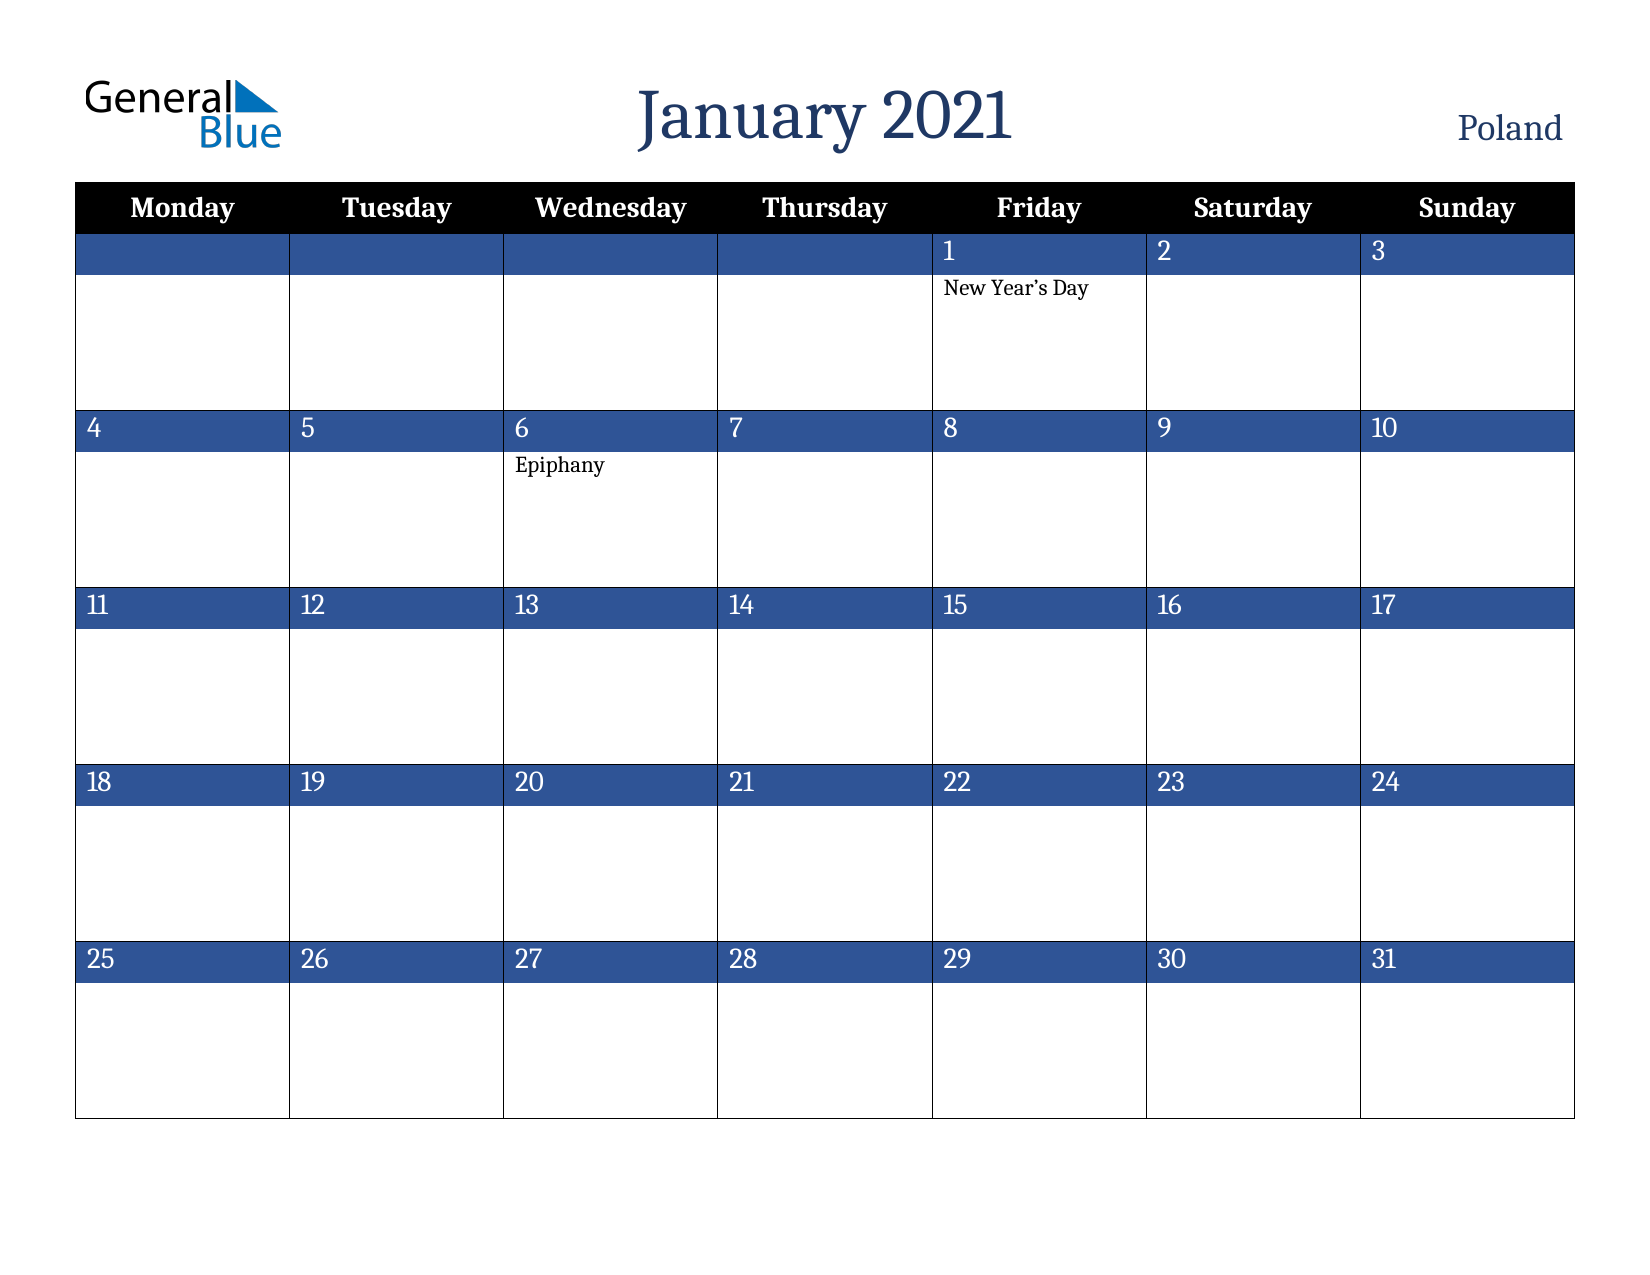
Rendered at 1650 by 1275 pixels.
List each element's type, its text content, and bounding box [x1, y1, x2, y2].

table_cell 29 [933, 942, 1146, 983]
table_cell [290, 275, 503, 410]
table_cell 19 [290, 765, 503, 806]
table_cell 7 [718, 411, 932, 452]
table_cell Sunday [1361, 183, 1574, 233]
table_cell [1147, 629, 1360, 764]
table_cell [290, 234, 503, 275]
table_cell [1361, 452, 1574, 587]
table_cell [504, 275, 717, 410]
table_cell [718, 275, 932, 410]
table_cell 1 [933, 234, 1146, 275]
table_cell [718, 806, 932, 941]
table_cell [76, 983, 289, 1118]
table_cell [76, 275, 289, 410]
table_cell [504, 983, 717, 1118]
table_cell [1147, 452, 1360, 587]
table_cell [718, 452, 932, 587]
table_cell 4 [76, 411, 289, 452]
table_cell [290, 983, 503, 1118]
table_cell 9 [1147, 411, 1360, 452]
table_cell [290, 629, 503, 764]
table_cell [718, 234, 932, 275]
table_cell [718, 983, 932, 1118]
table_cell 14 [718, 588, 932, 629]
table_cell 18 [76, 765, 289, 806]
table_cell 12 [290, 588, 503, 629]
table_cell [933, 806, 1146, 941]
table_cell Tuesday [290, 183, 503, 233]
table_cell 15 [933, 588, 1146, 629]
table_cell 11 [76, 588, 289, 629]
table_cell 28 [718, 942, 932, 983]
table_cell 16 [1147, 588, 1360, 629]
table_cell 26 [290, 942, 503, 983]
table_cell [933, 983, 1146, 1118]
table_cell 3 [1361, 234, 1574, 275]
table_cell 6 [504, 411, 717, 452]
table_cell [1361, 806, 1574, 941]
table_cell [76, 452, 289, 587]
table_cell Monday [76, 183, 289, 233]
table_cell 17 [1361, 588, 1574, 629]
table_cell Wednesday [504, 183, 717, 233]
table_cell [76, 629, 289, 764]
table_cell [504, 629, 717, 764]
table_cell Epiphany [504, 452, 717, 587]
table_cell 21 [718, 765, 932, 806]
table_cell 10 [1361, 411, 1574, 452]
table_cell 30 [1147, 942, 1360, 983]
table_cell Friday [933, 183, 1146, 233]
table_cell [1361, 629, 1574, 764]
table_cell [1361, 275, 1574, 410]
table_cell [76, 234, 289, 275]
table_cell Thursday [718, 183, 932, 233]
table_cell 25 [76, 942, 289, 983]
table_cell 20 [504, 765, 717, 806]
table_header [76, 75, 503, 182]
table_cell [1147, 983, 1360, 1118]
table_cell 5 [290, 411, 503, 452]
table_cell 8 [933, 411, 1146, 452]
table_cell [1147, 275, 1360, 410]
table_cell 24 [1361, 765, 1574, 806]
table_cell 13 [504, 588, 717, 629]
table_cell 22 [933, 765, 1146, 806]
table_cell 23 [1147, 765, 1360, 806]
table_cell [933, 629, 1146, 764]
table_cell New Year’s Day [933, 275, 1146, 410]
table_cell [290, 806, 503, 941]
table_header Poland [1146, 75, 1574, 182]
table_cell 2 [1147, 234, 1360, 275]
table_cell [1361, 983, 1574, 1118]
table_cell [933, 452, 1146, 587]
table_cell [1147, 806, 1360, 941]
table_cell [504, 806, 717, 941]
table_cell [504, 234, 717, 275]
table_cell [290, 452, 503, 587]
picture [86, 80, 281, 148]
table_header January 2021 [504, 75, 1146, 182]
table_cell 27 [504, 942, 717, 983]
table_cell 31 [1361, 942, 1574, 983]
table_cell [718, 629, 932, 764]
table_cell [76, 806, 289, 941]
table_cell Saturday [1147, 183, 1360, 233]
